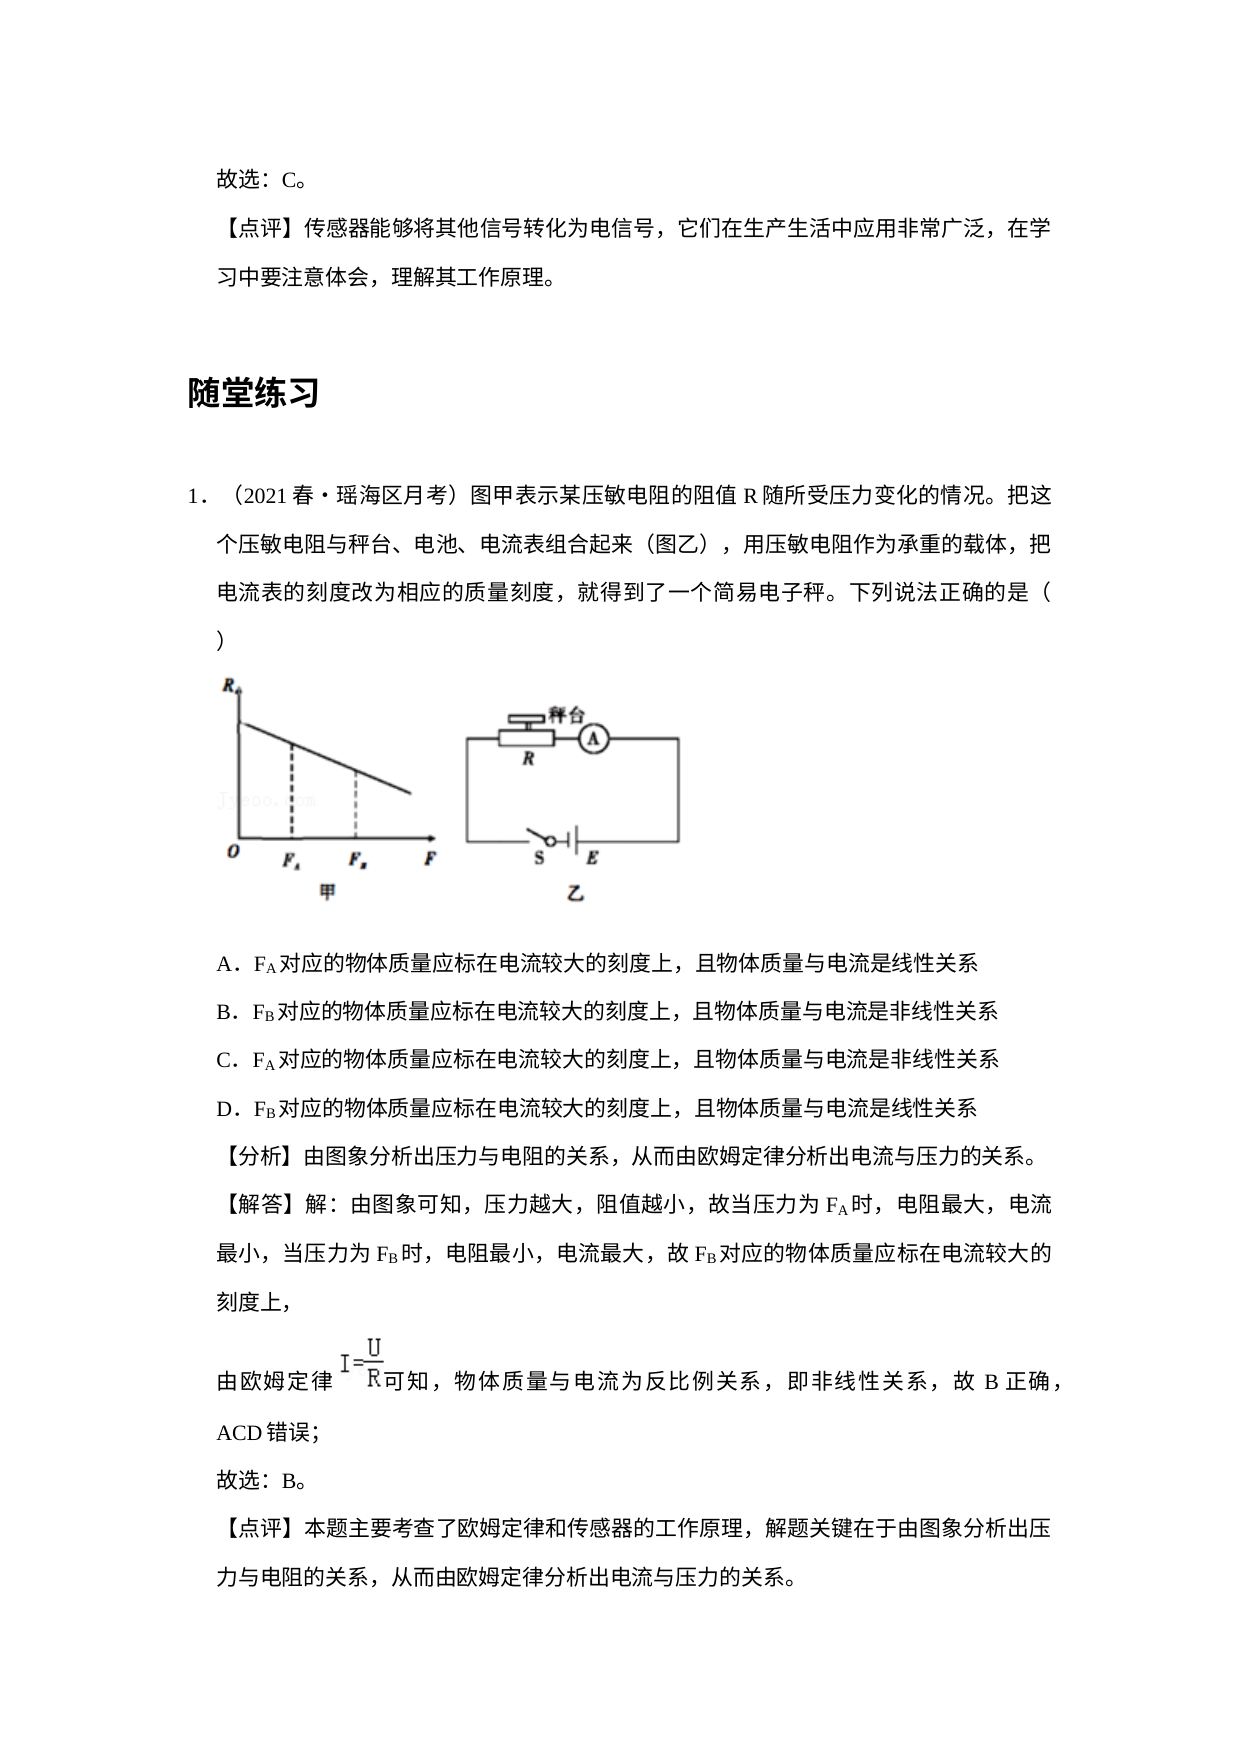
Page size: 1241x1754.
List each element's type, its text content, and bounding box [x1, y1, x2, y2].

text B．FB对应的物体质量应标在电流较大的刻度上，且物体质量与电流是非线性关系 [187, 994, 1053, 1026]
text 故选：B。 [216, 1462, 1053, 1495]
picture [216, 672, 685, 907]
subtitle 随堂练习 [187, 367, 1053, 415]
picture [335, 1334, 384, 1390]
text 【点评】本题主要考查了欧姆定律和传感器的工作原理，解题关键在于由图象分析出压力与电阻的关系，从而由欧姆定律分析出电流与压力的关系。 [216, 1511, 1053, 1592]
text 【分析】由图象分析出压力与电阻的关系，从而由欧姆定律分析出电流与压力的关系。 [216, 1139, 1053, 1171]
text C．FA对应的物体质量应标在电流较大的刻度上，且物体质量与电流是非线性关系 [187, 1042, 1053, 1074]
text A．FA对应的物体质量应标在电流较大的刻度上，且物体质量与电流是线性关系 [187, 945, 1053, 978]
text 【解答】解：由图象可知，压力越大，阻值越小，故当压力为FA时，电阻最大，电流最小，当压力为FB时，电阻最小，电流最大，故FB对应的物体质量应标在电流较大的刻度上， [216, 1187, 1053, 1317]
text 故选：C。 [216, 162, 1053, 194]
text D．FB对应的物体质量应标在电流较大的刻度上，且物体质量与电流是线性关系 [187, 1090, 1053, 1123]
text 由欧姆定律可知，物体质量与电流为反比例关系，即非线性关系，故B正确，ACD错误； [216, 1333, 1053, 1447]
text 1．（2021春•瑶海区月考）图甲表示某压敏电阻的阻值R随所受压力变化的情况。把这个压敏电阻与秤台、电池、电流表组合起来（图乙），用压敏电阻作为承重的载体，把电流表的刻度改为相应的质量刻度，就得到了一个简易电子秤。下列说法正确的是（ ） [187, 477, 1053, 656]
text 【点评】传感器能够将其他信号转化为电信号，它们在生产生活中应用非常广泛，在学习中要注意体会，理解其工作原理。 [216, 210, 1053, 292]
